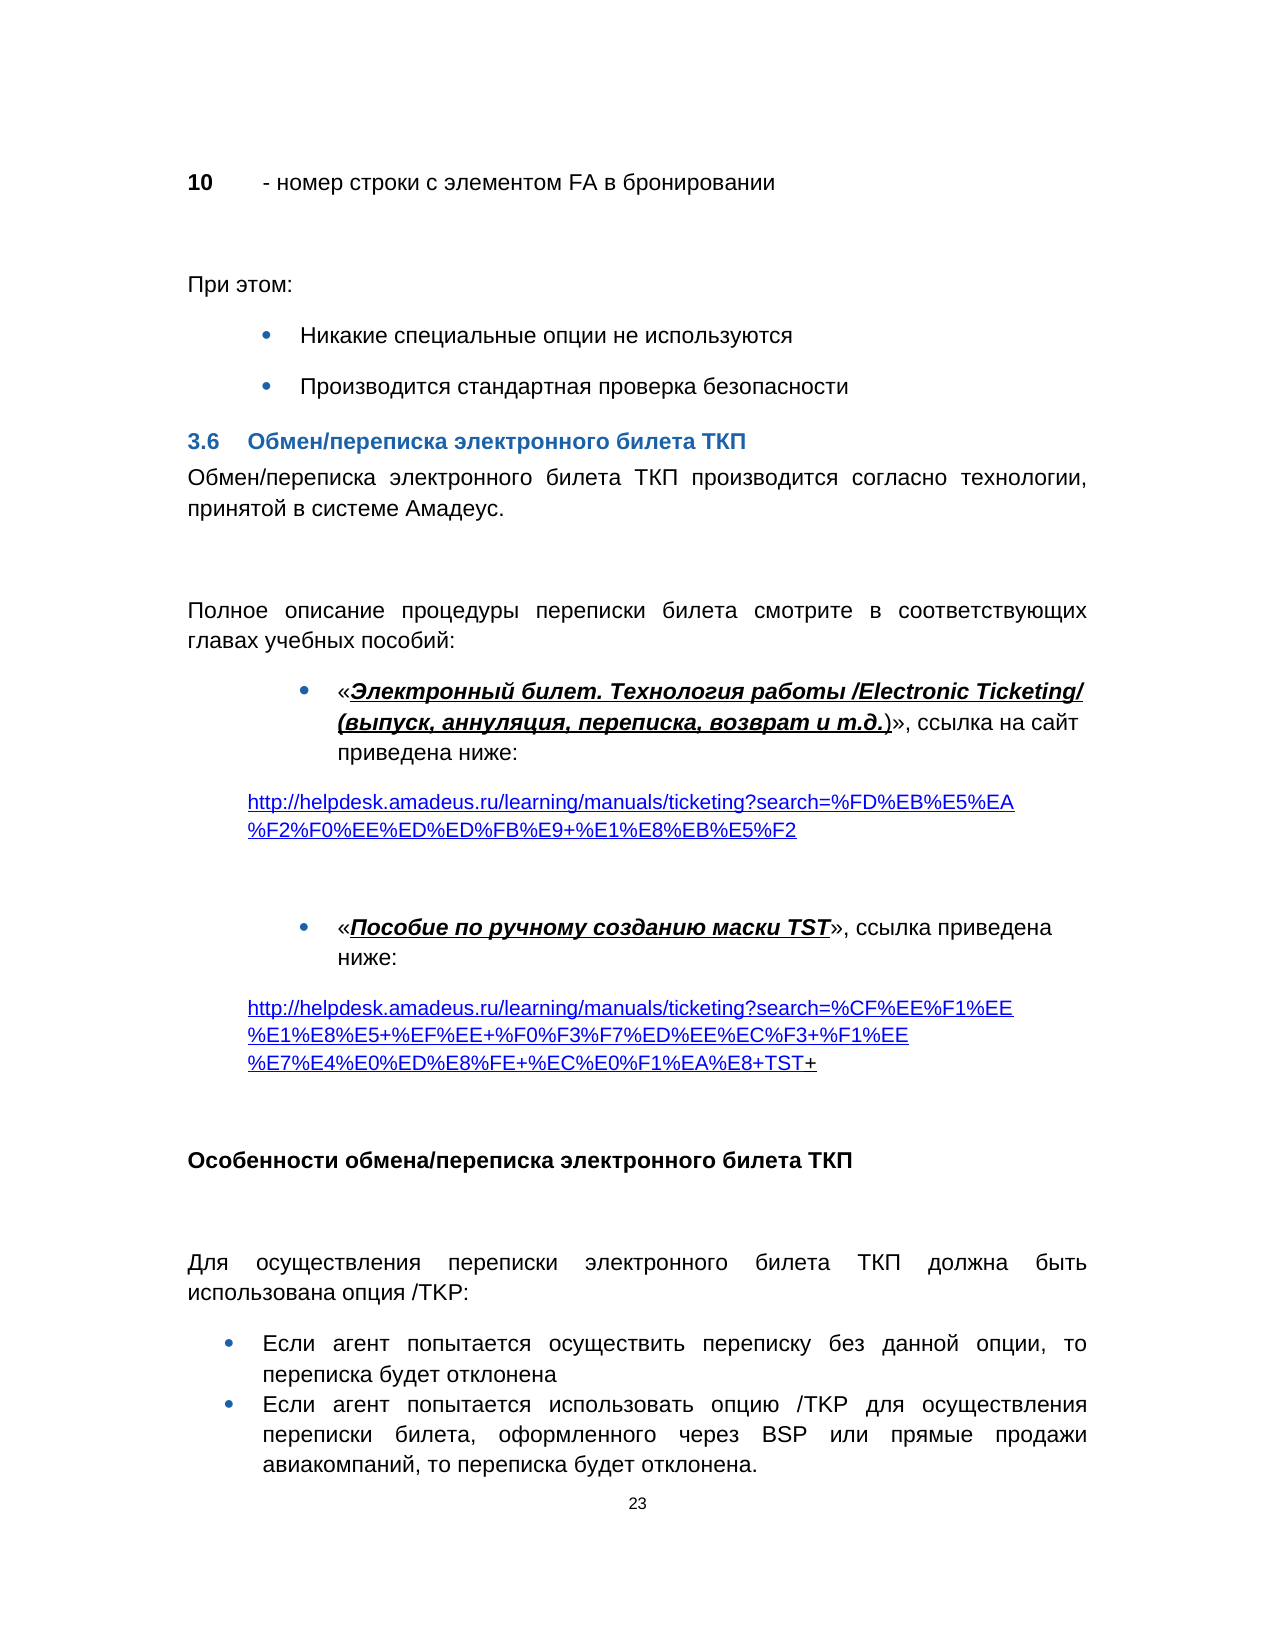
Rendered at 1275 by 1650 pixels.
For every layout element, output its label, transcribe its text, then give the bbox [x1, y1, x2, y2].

list Производится стандартная проверка безопасности [262, 373, 1087, 399]
text Обмен/переписка электронного билета ТКП производится согласно технологии, принятой в системе Амадеус. [187, 464, 1087, 521]
list «Пособие по ручному созданию маски TST», ссылка приведена ниже: [300, 914, 1087, 971]
text http://helpdesk.amadeus.ru/learning/manuals/ticketing?search=%CF%EE%F1%EE%E1%E8%E5+%EF%EE+%F0%F3%F7%ED%EE%EC%F3+%F1%EE%E7%E4%E0%ED%E8%FE+%EC%E0%F1%EA%E8+TST+ [247, 995, 1087, 1074]
list «Электронный билет. Технология работы /Electronic Ticketing/ (выпуск, аннуляция, переписка, возврат и т.д.)», ссылка на сайт приведена ниже: [300, 678, 1087, 765]
text Полное описание процедуры переписки билета смотрите в соответствующих главах учебных пособий: [187, 597, 1087, 653]
text http://helpdesk.amadeus.ru/learning/manuals/ticketing?search=%FD%EB%E5%EA%F2%F0%EE%ED%ED%FB%E9+%E1%E8%EB%E5%F2 [247, 790, 1087, 841]
list Если агент попытается осуществить переписку без данной опции, то переписка будет отклонена [225, 1330, 1087, 1387]
subtitle Обмен/переписка электронного билета ТКП [187, 428, 1087, 454]
text 10 - номер строки с элементом FA в бронировании [187, 168, 1087, 195]
text При этом: [187, 271, 1087, 297]
list Если агент попытается использовать опцию /TKP для осуществления переписки билета, оформленного через BSP или прямые продажи авиакомпаний, то переписка будет отклонена. [225, 1391, 1087, 1477]
list Никакие специальные опции не используются [262, 322, 1087, 348]
text Для осуществления переписки электронного билета ТКП должна быть использована опция /TKP: [187, 1249, 1087, 1306]
text Особенности обмена/переписка электронного билета ТКП [187, 1147, 1087, 1173]
